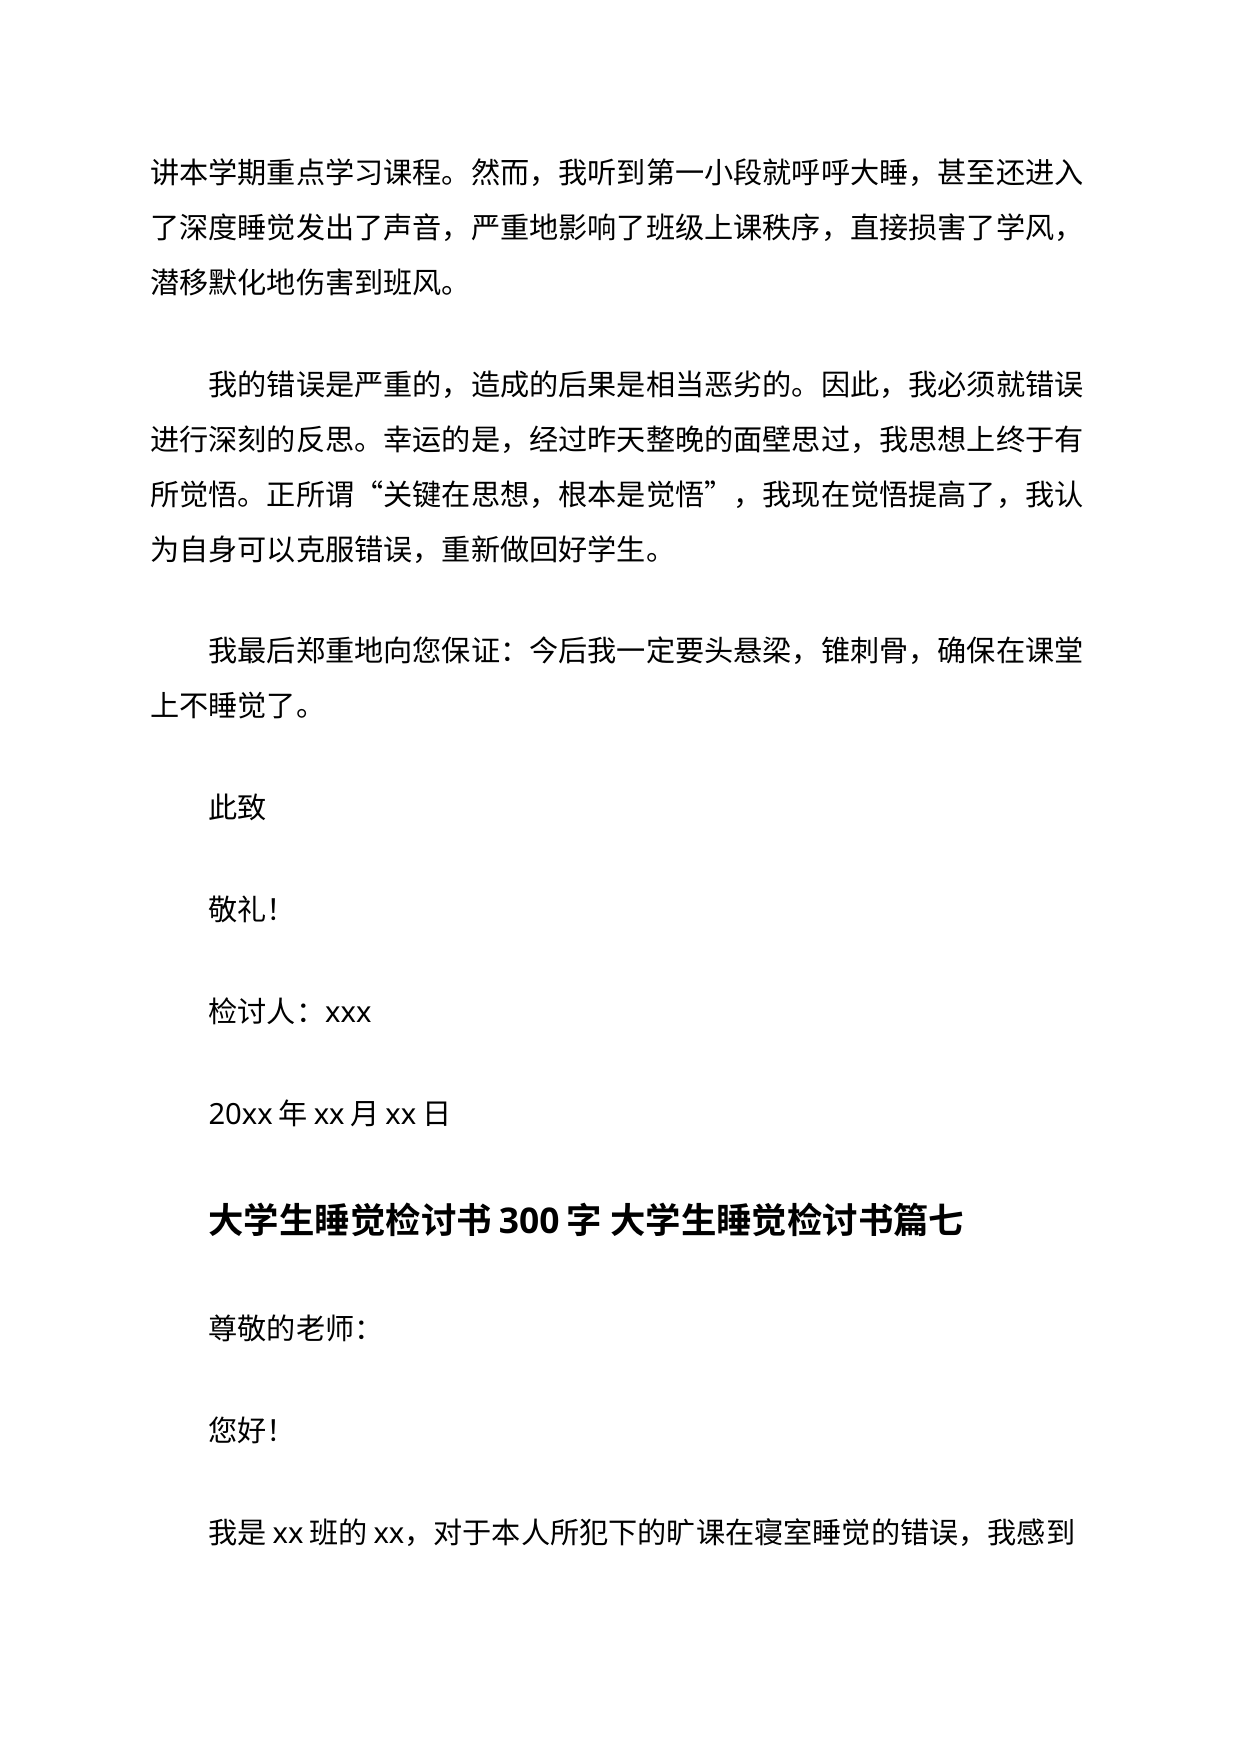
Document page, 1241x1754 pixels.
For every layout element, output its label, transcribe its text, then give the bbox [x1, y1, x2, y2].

text 尊敬的老师： [150, 1306, 1090, 1348]
text 检讨人：xxx [150, 988, 1090, 1031]
text 20xx年xx月xx日 [150, 1090, 1090, 1133]
text 我的错误是严重的，造成的后果是相当恶劣的。因此，我必须就错误进行深刻的反思。幸运的是，经过昨天整晚的面壁思过，我思想上终于有所觉悟。正所谓“关键在思想，根本是觉悟”，我现在觉悟提高了，我认为自身可以克服错误，重新做回好学生。 [150, 362, 1090, 568]
text 大学生睡觉检讨书300字 大学生睡觉检讨书篇七 [150, 1192, 1090, 1243]
text 您好！ [150, 1407, 1090, 1450]
text 敬礼！ [150, 886, 1090, 929]
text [150, 150, 1090, 302]
text 此致 [150, 785, 1090, 827]
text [150, 1509, 1090, 1552]
text 我最后郑重地向您保证：今后我一定要头悬梁，锥刺骨，确保在课堂上不睡觉了。 [150, 628, 1090, 725]
